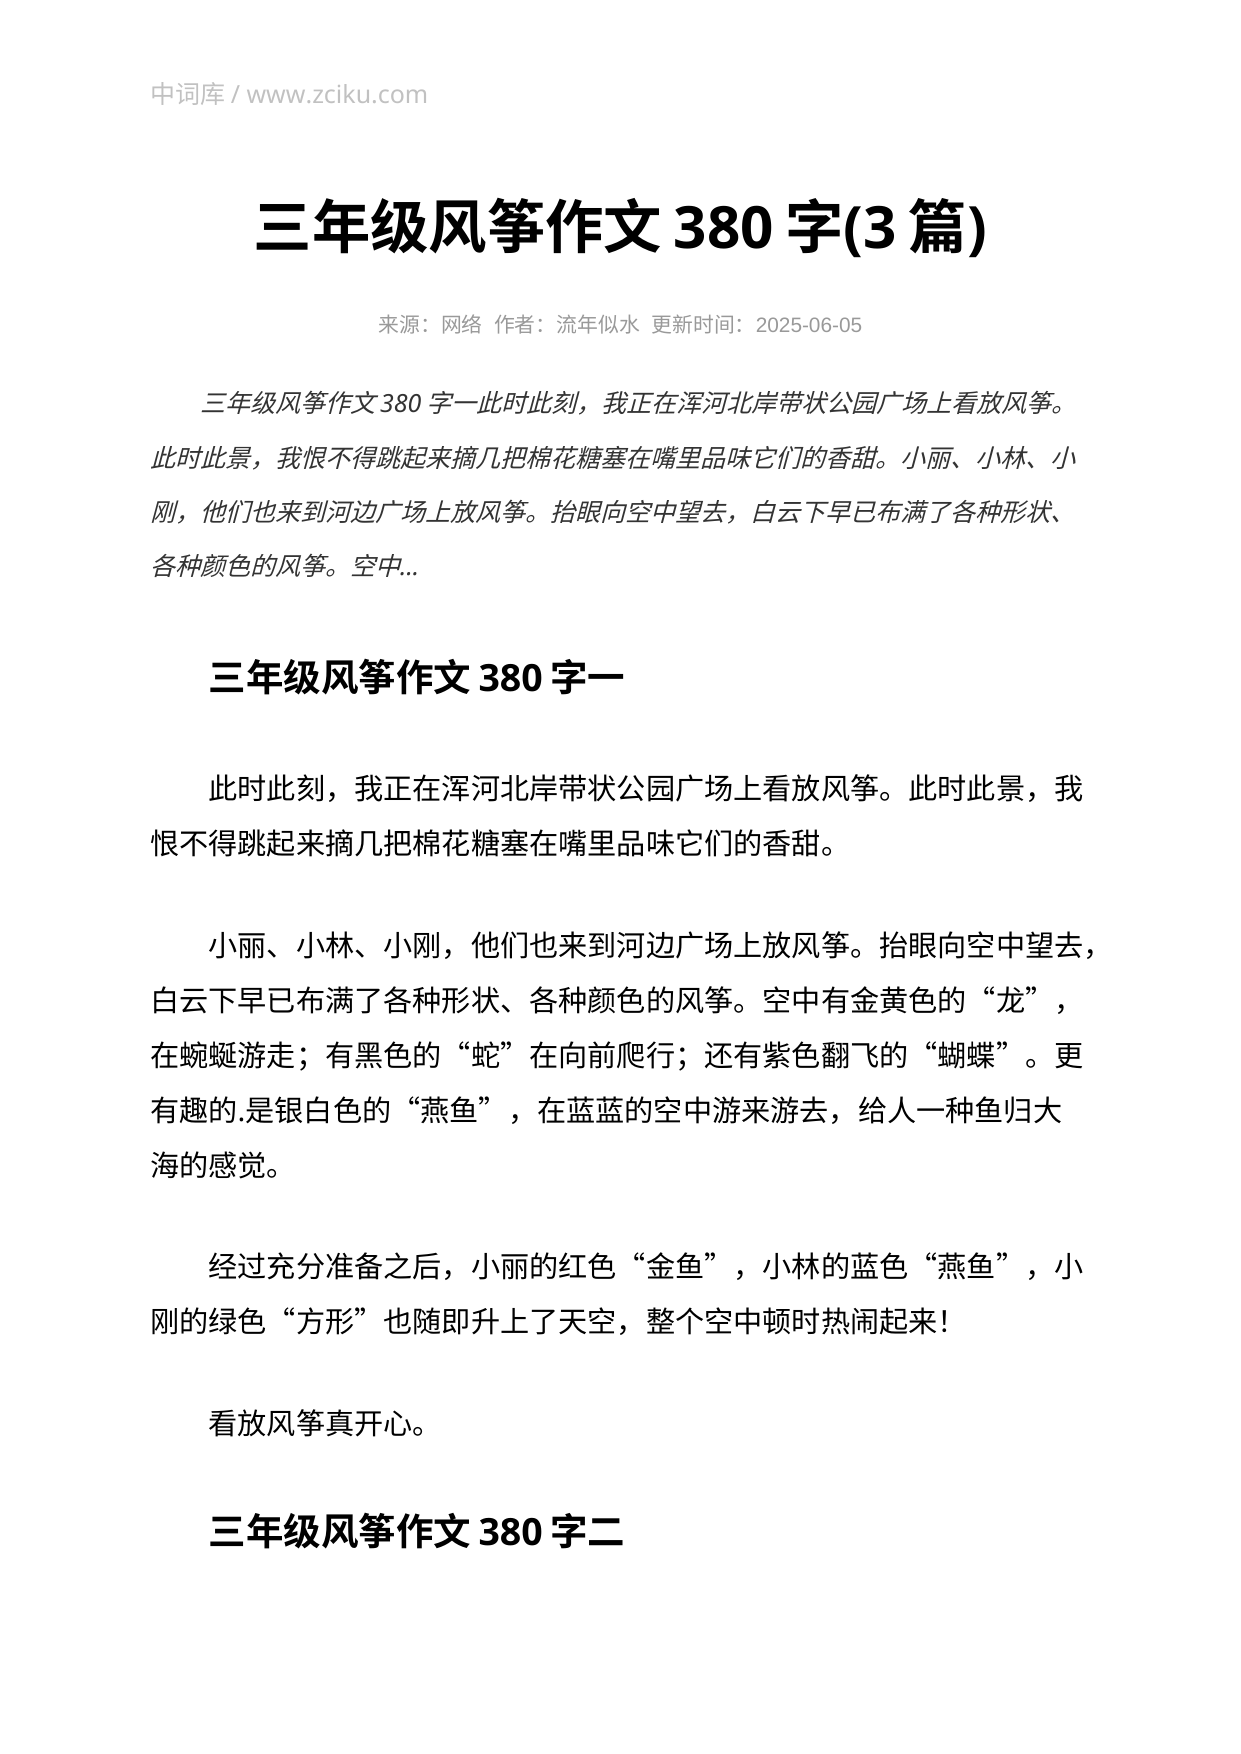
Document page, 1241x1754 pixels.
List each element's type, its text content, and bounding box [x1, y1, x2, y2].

text 来源：网络 作者：流年似水 更新时间：2025-06-05 [150, 313, 1090, 337]
text 此时此刻，我正在浑河北岸带状公园广场上看放风筝。此时此景，我恨不得跳起来摘几把棉花糖塞在嘴里品味它们的香甜。 [150, 766, 1090, 863]
text 看放风筝真开心。 [150, 1401, 1090, 1443]
text 经过充分准备之后，小丽的红色“金鱼”，小林的蓝色“燕鱼”，小刚的绿色“方形”也随即升上了天空，整个空中顿时热闹起来！ [150, 1244, 1090, 1341]
text 三年级风筝作文380字一 [150, 648, 1090, 703]
text 小丽、小林、小刚，他们也来到河边广场上放风筝。抬眼向空中望去，白云下早已布满了各种形状、各种颜色的风筝。空中有金黄色的“龙”，在蜿蜒游走；有黑色的“蛇”在向前爬行；还有紫色翻飞的“蝴蝶”。更有趣的.是银白色的“燕鱼”，在蓝蓝的空中游来游去，给人一种鱼归大海的感觉。 [150, 922, 1090, 1184]
text 三年级风筝作文380字二 [150, 1502, 1090, 1557]
subtitle 三年级风筝作文380字(3篇) [150, 181, 1090, 266]
text 三年级风筝作文380字一此时此刻，我正在浑河北岸带状公园广场上看放风筝。此时此景，我恨不得跳起来摘几把棉花糖塞在嘴里品味它们的香甜。小丽、小林、小刚，他们也来到河边广场上放风筝。抬眼向空中望去，白云下早已布满了各种形状、各种颜色的风筝。空中... [150, 384, 1090, 583]
